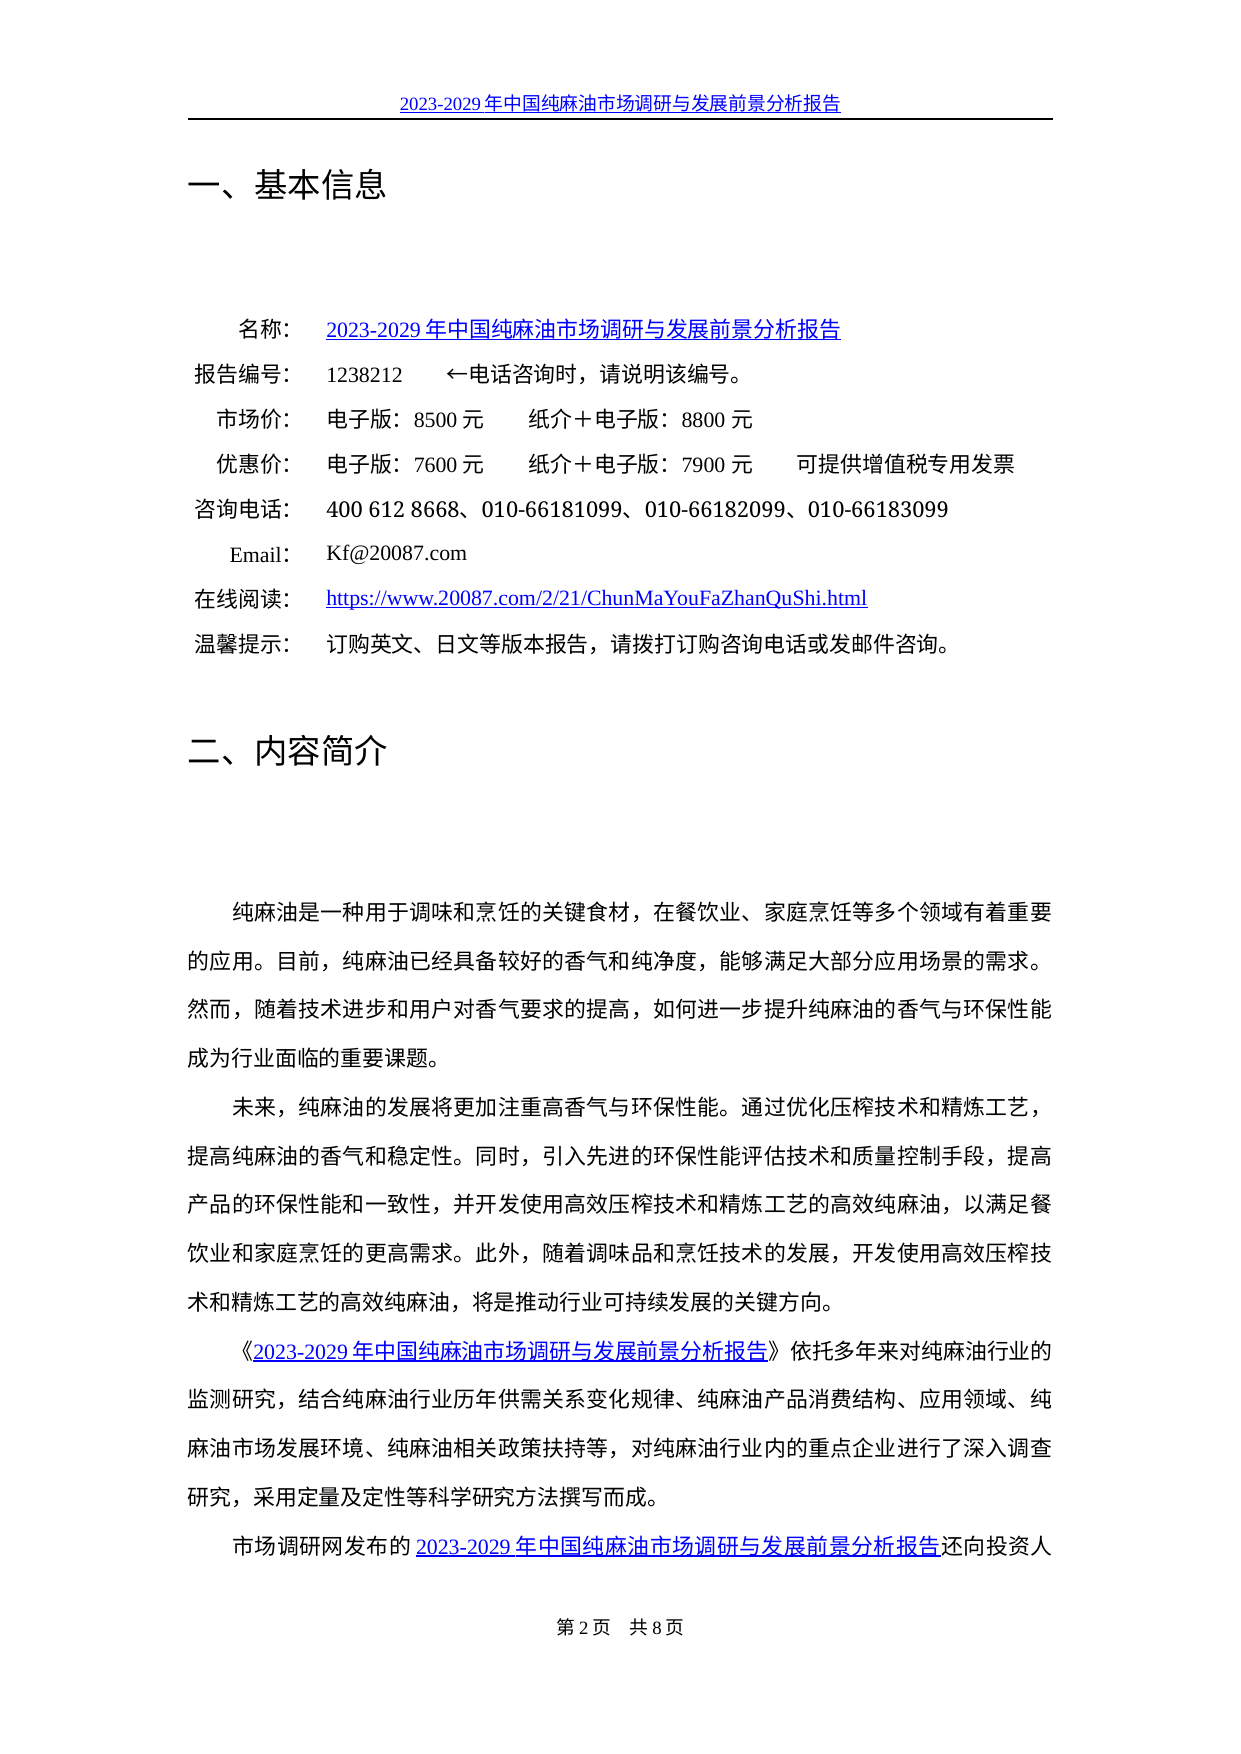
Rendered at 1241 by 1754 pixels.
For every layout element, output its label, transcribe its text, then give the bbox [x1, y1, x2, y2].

table_cell 电子版：7600 元 纸介＋电子版：7900 元 可提供增值税专用发票 [315, 447, 1073, 492]
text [187, 894, 1053, 1561]
table_cell 咨询电话： [167, 492, 315, 537]
table_cell 400 612 8668、010-66181099、010-66182099、010-66183099 [315, 492, 1073, 537]
table_cell 在线阅读： [167, 582, 315, 627]
table_cell 温馨提示： [167, 627, 315, 672]
table_cell 优惠价： [167, 447, 315, 492]
table_cell Email： [167, 537, 315, 582]
table_cell 报告编号： [167, 357, 315, 402]
table_cell [315, 582, 1073, 627]
table_cell 订购英文、日文等版本报告，请拨打订购咨询电话或发邮件咨询。 [315, 627, 1073, 672]
table_cell 电子版：8500 元 纸介＋电子版：8800 元 [315, 402, 1073, 447]
table_header 2023-2029年中国纯麻油市场调研与发展前景分析报告 [315, 312, 1073, 357]
table_cell Kf@20087.com [315, 537, 1073, 582]
table_cell 市场价： [167, 402, 315, 447]
title 二、内容简介 [187, 717, 1053, 782]
table_cell 1238212 ←电话咨询时，请说明该编号。 [315, 357, 1073, 402]
table_header 名称： [167, 312, 315, 357]
title 一、基本信息 [187, 150, 1053, 215]
